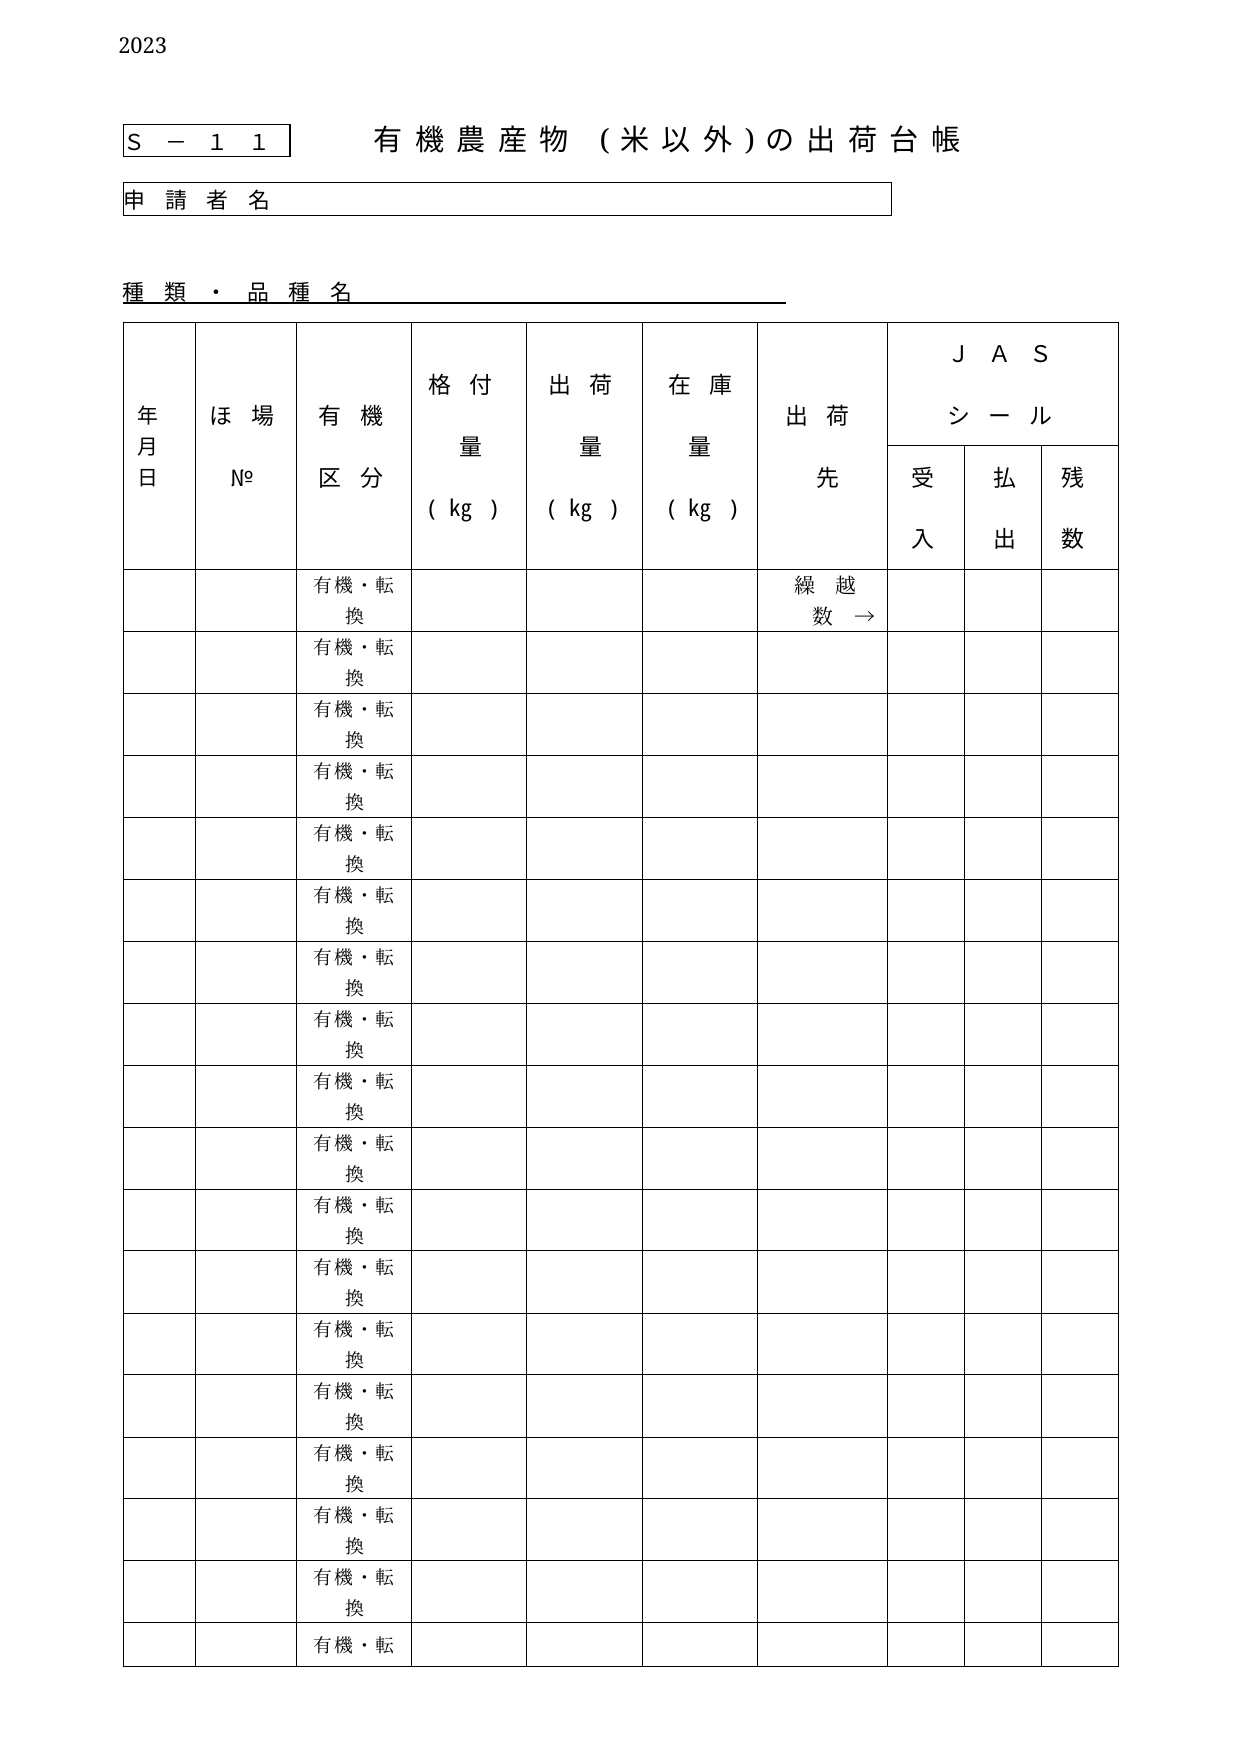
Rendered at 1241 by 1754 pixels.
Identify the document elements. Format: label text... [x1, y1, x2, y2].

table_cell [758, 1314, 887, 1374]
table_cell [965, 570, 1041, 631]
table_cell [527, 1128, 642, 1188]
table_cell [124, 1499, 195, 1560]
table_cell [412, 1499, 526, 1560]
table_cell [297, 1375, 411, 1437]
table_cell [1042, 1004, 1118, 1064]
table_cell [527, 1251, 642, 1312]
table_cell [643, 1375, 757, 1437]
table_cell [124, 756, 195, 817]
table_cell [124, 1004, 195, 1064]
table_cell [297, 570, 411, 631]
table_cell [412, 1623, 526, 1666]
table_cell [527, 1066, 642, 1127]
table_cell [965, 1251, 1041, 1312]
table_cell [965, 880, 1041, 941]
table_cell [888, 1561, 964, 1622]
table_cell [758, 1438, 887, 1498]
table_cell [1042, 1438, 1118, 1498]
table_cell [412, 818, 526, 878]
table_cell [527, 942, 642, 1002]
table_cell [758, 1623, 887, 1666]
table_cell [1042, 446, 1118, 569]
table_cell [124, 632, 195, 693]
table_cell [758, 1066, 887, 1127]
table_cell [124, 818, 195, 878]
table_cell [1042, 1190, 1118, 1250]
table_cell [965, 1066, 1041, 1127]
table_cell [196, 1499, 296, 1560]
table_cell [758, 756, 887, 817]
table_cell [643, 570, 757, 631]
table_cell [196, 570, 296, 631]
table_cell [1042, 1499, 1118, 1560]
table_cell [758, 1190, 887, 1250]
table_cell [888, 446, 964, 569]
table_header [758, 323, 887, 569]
table_header 有機区分 [297, 323, 411, 569]
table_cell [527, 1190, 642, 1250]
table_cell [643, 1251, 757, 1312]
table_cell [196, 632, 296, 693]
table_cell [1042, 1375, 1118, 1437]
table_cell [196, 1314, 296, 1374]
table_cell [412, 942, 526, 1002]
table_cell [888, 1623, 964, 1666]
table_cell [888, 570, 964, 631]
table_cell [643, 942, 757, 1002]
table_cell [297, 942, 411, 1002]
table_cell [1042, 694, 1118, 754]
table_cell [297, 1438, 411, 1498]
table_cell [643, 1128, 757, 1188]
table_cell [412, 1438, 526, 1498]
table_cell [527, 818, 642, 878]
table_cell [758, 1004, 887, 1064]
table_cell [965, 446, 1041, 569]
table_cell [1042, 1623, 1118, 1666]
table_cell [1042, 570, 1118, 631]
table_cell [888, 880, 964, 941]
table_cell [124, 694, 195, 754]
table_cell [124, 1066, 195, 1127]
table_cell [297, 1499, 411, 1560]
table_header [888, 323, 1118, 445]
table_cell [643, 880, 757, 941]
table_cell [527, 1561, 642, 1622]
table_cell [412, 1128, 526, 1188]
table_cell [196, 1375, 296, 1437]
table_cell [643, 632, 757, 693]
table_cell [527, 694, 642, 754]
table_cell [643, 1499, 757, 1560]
table_header ほ場№ [196, 323, 296, 569]
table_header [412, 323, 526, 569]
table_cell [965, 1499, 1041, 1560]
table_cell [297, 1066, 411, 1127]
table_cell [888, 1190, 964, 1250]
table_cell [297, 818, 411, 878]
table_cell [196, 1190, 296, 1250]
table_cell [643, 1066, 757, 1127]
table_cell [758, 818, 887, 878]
table_header 年月日 [124, 323, 195, 569]
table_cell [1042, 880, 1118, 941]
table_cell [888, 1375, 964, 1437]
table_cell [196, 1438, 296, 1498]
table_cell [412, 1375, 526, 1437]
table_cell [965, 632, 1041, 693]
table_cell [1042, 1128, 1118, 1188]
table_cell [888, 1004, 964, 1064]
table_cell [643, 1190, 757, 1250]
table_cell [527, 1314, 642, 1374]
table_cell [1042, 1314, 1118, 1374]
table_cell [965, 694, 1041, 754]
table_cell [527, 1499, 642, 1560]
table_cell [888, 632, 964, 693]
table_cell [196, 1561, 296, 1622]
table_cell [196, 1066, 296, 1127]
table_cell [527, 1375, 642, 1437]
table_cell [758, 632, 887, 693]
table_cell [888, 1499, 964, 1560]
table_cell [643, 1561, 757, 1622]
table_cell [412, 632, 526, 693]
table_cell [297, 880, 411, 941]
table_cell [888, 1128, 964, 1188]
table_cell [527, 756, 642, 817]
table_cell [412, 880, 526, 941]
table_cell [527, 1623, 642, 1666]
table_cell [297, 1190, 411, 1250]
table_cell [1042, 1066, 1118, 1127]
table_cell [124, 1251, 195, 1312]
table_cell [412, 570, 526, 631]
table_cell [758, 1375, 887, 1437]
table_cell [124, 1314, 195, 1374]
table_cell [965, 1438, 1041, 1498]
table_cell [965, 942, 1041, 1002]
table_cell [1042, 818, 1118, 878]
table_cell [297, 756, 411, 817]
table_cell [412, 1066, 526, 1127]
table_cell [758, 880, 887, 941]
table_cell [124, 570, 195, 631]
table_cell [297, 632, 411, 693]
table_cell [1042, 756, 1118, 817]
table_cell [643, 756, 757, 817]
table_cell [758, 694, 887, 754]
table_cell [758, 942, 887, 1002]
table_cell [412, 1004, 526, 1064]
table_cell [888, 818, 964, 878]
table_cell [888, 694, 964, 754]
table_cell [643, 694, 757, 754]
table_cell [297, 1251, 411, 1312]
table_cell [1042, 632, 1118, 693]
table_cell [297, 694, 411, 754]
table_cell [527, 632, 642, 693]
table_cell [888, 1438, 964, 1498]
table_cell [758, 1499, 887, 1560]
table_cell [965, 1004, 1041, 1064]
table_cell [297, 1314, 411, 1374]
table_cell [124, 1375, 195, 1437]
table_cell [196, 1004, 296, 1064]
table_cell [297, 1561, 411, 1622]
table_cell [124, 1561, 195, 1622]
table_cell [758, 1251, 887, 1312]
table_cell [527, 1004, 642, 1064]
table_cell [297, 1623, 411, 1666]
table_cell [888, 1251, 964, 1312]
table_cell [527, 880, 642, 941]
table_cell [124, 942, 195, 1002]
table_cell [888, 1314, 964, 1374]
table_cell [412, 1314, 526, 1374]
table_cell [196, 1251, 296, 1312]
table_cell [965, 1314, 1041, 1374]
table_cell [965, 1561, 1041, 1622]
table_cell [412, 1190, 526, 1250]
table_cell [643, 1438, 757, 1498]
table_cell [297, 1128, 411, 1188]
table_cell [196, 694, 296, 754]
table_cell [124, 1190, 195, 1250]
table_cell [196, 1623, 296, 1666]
text Ｓ－１１ 有機農産物(米以外)の出荷台帳 申請者名 [123, 107, 1118, 229]
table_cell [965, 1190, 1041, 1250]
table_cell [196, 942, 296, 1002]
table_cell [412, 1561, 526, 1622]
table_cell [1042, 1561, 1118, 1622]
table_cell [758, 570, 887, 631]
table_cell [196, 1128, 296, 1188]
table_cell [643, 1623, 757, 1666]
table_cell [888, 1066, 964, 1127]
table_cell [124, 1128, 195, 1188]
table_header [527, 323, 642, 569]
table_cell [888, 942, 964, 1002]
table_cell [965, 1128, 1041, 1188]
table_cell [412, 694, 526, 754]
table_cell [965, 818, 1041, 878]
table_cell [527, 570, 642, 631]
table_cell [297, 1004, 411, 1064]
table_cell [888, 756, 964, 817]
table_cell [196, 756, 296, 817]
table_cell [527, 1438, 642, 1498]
text 種類・品種名 [123, 260, 1118, 322]
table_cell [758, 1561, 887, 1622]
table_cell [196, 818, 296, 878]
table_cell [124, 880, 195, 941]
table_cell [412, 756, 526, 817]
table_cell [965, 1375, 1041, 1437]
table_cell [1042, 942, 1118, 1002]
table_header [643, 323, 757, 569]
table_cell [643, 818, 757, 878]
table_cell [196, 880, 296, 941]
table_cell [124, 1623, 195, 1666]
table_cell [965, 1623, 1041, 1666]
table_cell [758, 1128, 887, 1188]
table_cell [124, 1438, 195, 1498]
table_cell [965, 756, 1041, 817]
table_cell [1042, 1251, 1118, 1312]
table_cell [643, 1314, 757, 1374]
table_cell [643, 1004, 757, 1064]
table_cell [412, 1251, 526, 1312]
